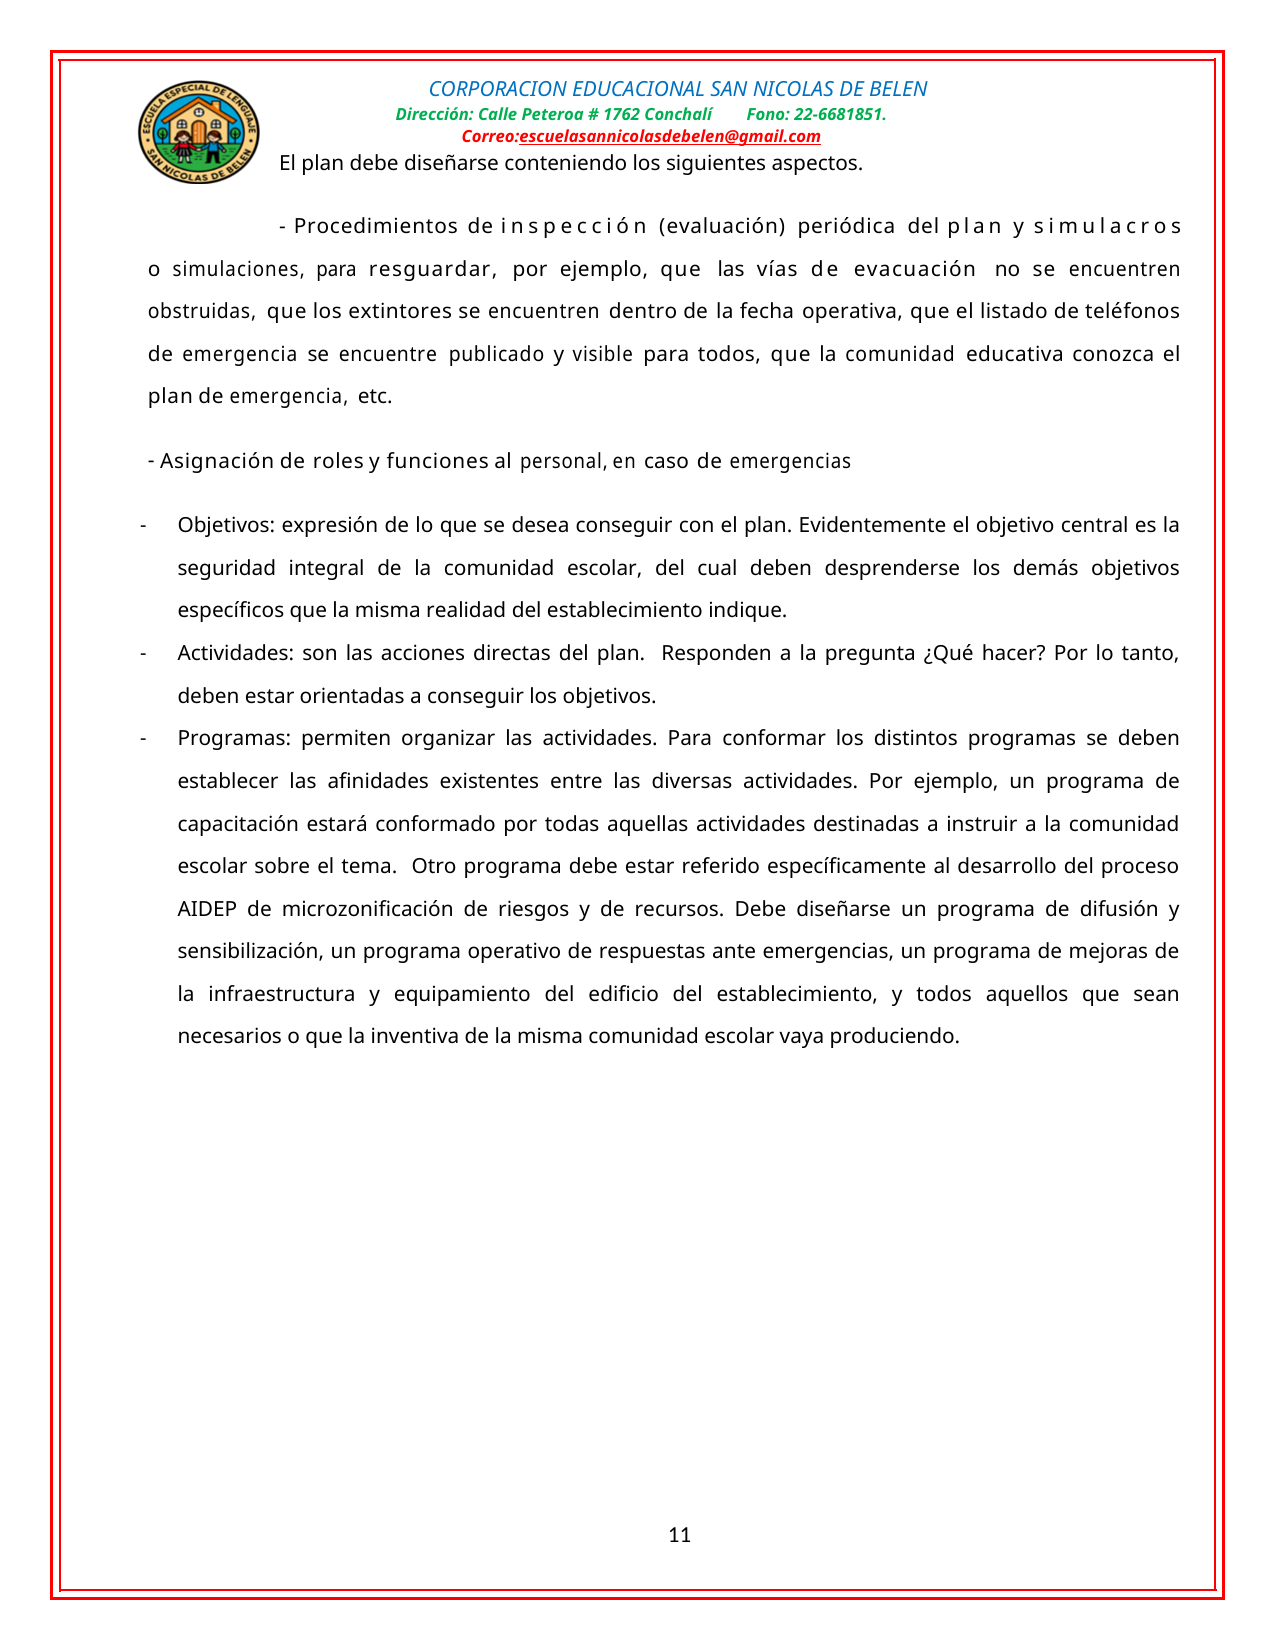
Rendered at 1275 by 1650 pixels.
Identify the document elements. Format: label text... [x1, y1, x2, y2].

list Programas: permiten organizar las actividades. Para conformar los distintos programas se deben establecer las afinidades existentes entre las diversas actividades. Por ejemplo, un programa de capacitación estará conformado por todas aquellas actividades destinadas a instruir a la comunidad escolar sobre el tema. Otro programa debe estar referido específicamente al desarrollo del proceso AIDEP de microzonificación de riesgos y de recursos. Debe diseñarse un programa de difusión y sensibilización, un programa operativo de respuestas ante emergencias, un programa de mejoras de la infraestructura y equipamiento del edificio del establecimiento, y todos aquellos que sean necesarios o que la inventiva de la misma comunidad escolar vaya produciendo. [140, 723, 1181, 1050]
text - Procedimientos de inspección (evaluación) periódica del plan y simulacros o simulaciones, para resguardar, por ejemplo, que las vías de evacuación no se encuentren obstruidas, que los extintores se encuentren dentro de la fecha operativa, que el listado de teléfonos de emergencia se encuentre publicado y visible para todos, que la comunidad educativa conozca el plan de emergencia, etc. [148, 211, 1181, 410]
text - Asignación de roles y funciones al personal, en caso de emergencias [148, 445, 1181, 475]
list Actividades: son las acciones directas del plan. Responden a la pregunta ¿Qué hacer? Por lo tanto, deben estar orientadas a conseguir los objetivos. [140, 638, 1181, 709]
list Objetivos: expresión de lo que se desea conseguir con el plan. Evidentemente el objetivo central es la seguridad integral de la comunidad escolar, del cual deben desprenderse los demás objetivos específicos que la misma realidad del establecimiento indique. [140, 510, 1181, 624]
picture [135, 78, 261, 182]
text El plan debe diseñarse conteniendo los siguientes aspectos. [261, 148, 1181, 176]
